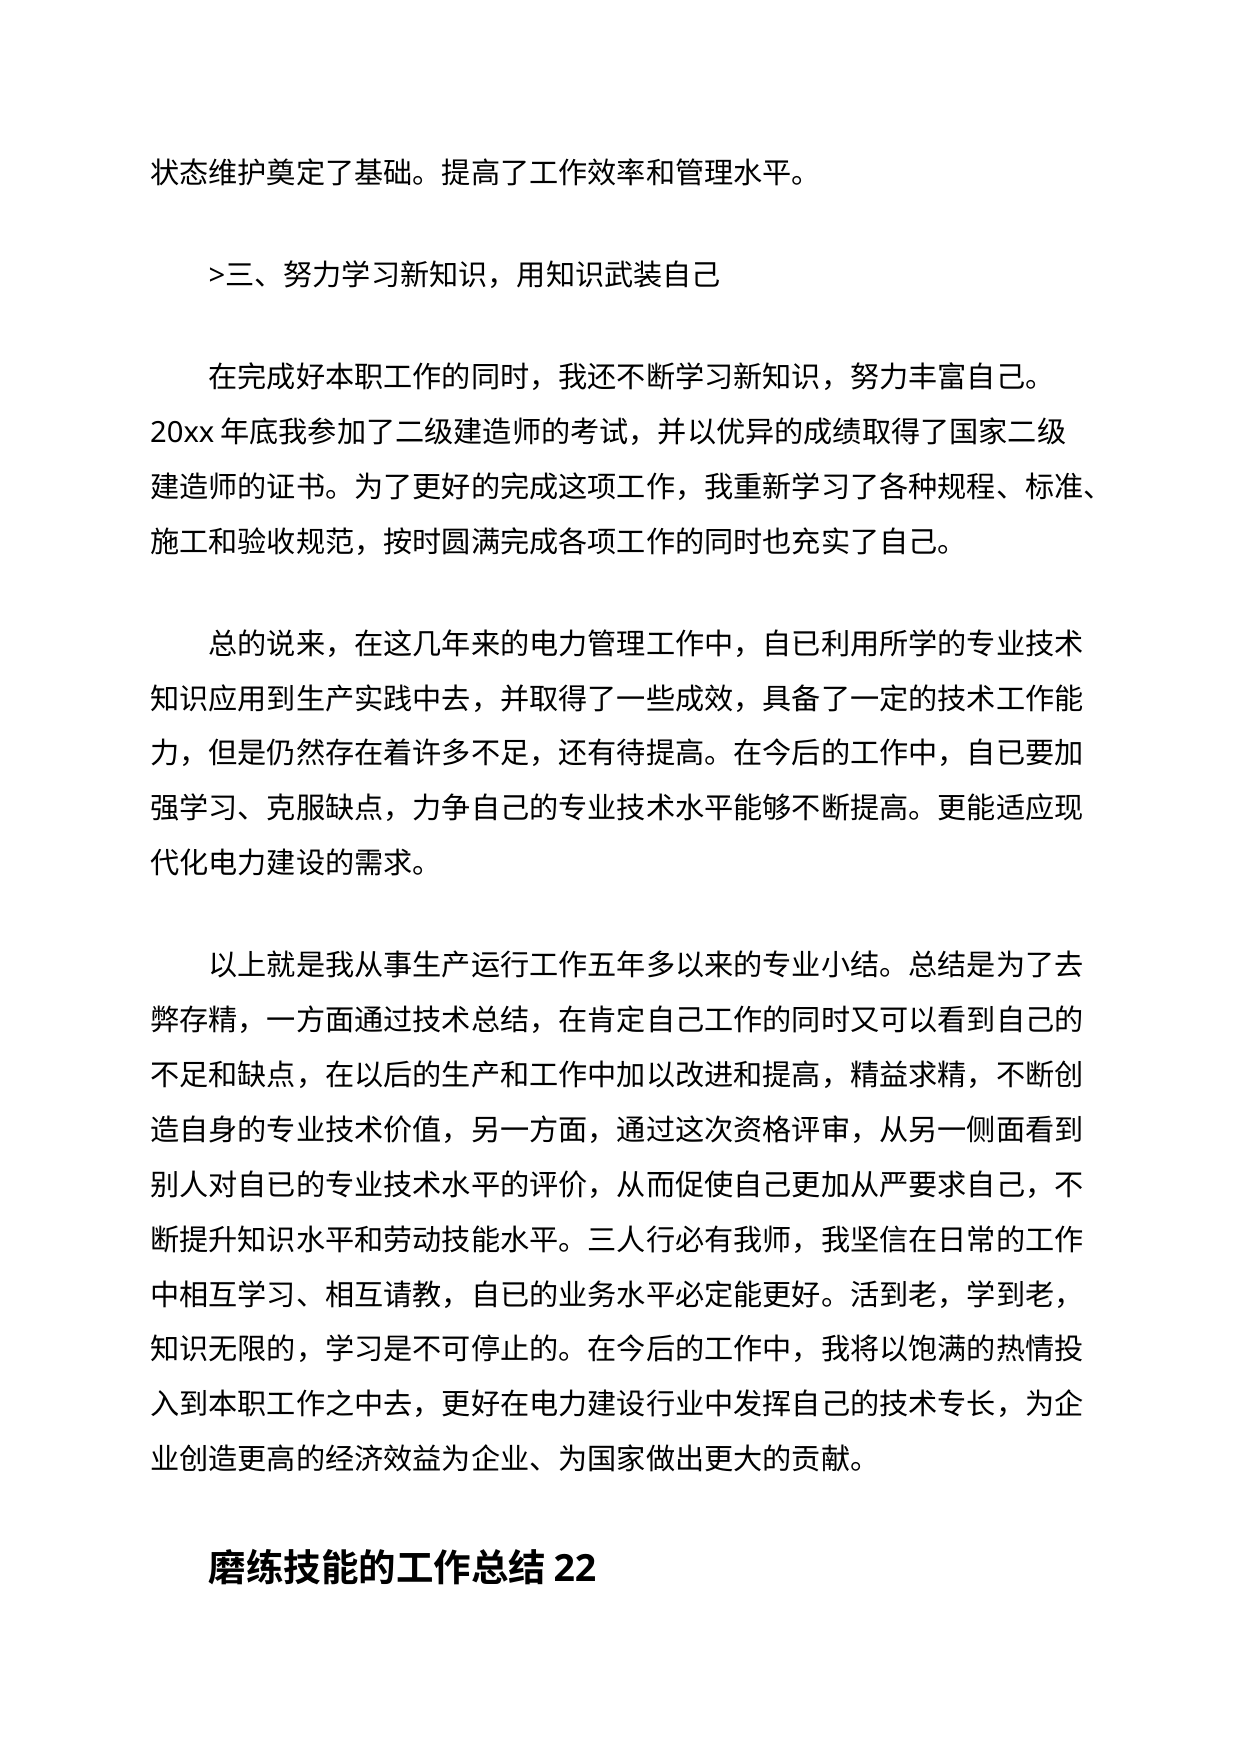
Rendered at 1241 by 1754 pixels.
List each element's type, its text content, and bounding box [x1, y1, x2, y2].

text 以上就是我从事生产运行工作五年多以来的专业小结。总结是为了去弊存精，一方面通过技术总结，在肯定自己工作的同时又可以看到自己的不足和缺点，在以后的生产和工作中加以改进和提高，精益求精，不断创造自身的专业技术价值，另一方面，通过这次资格评审，从另一侧面看到别人对自已的专业技术水平的评价，从而促使自己更加从严要求自己，不断提升知识水平和劳动技能水平。三人行必有我师，我坚信在日常的工作中相互学习、相互请教，自已的业务水平必定能更好。活到老，学到老，知识无限的，学习是不可停止的。在今后的工作中，我将以饱满的热情投入到本职工作之中去，更好在电力建设行业中发挥自己的技术专长，为企业创造更高的经济效益为企业、为国家做出更大的贡献。 [150, 942, 1090, 1478]
text 总的说来，在这几年来的电力管理工作中，自已利用所学的专业技术知识应用到生产实践中去，并取得了一些成效，具备了一定的技术工作能力，但是仍然存在着许多不足，还有待提高。在今后的工作中，自已要加强学习、克服缺点，力争自己的专业技术水平能够不断提高。更能适应现代化电力建设的需求。 [150, 620, 1090, 882]
text 磨练技能的工作总结22 [150, 1537, 1090, 1592]
text >三、努力学习新知识，用知识武装自己 [150, 252, 1090, 294]
text 在完成好本职工作的同时，我还不断学习新知识，努力丰富自己。20xx年底我参加了二级建造师的考试，并以优异的成绩取得了国家二级建造师的证书。为了更好的完成这项工作，我重新学习了各种规程、标准、施工和验收规范，按时圆满完成各项工作的同时也充实了自己。 [150, 354, 1090, 561]
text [150, 150, 1090, 192]
